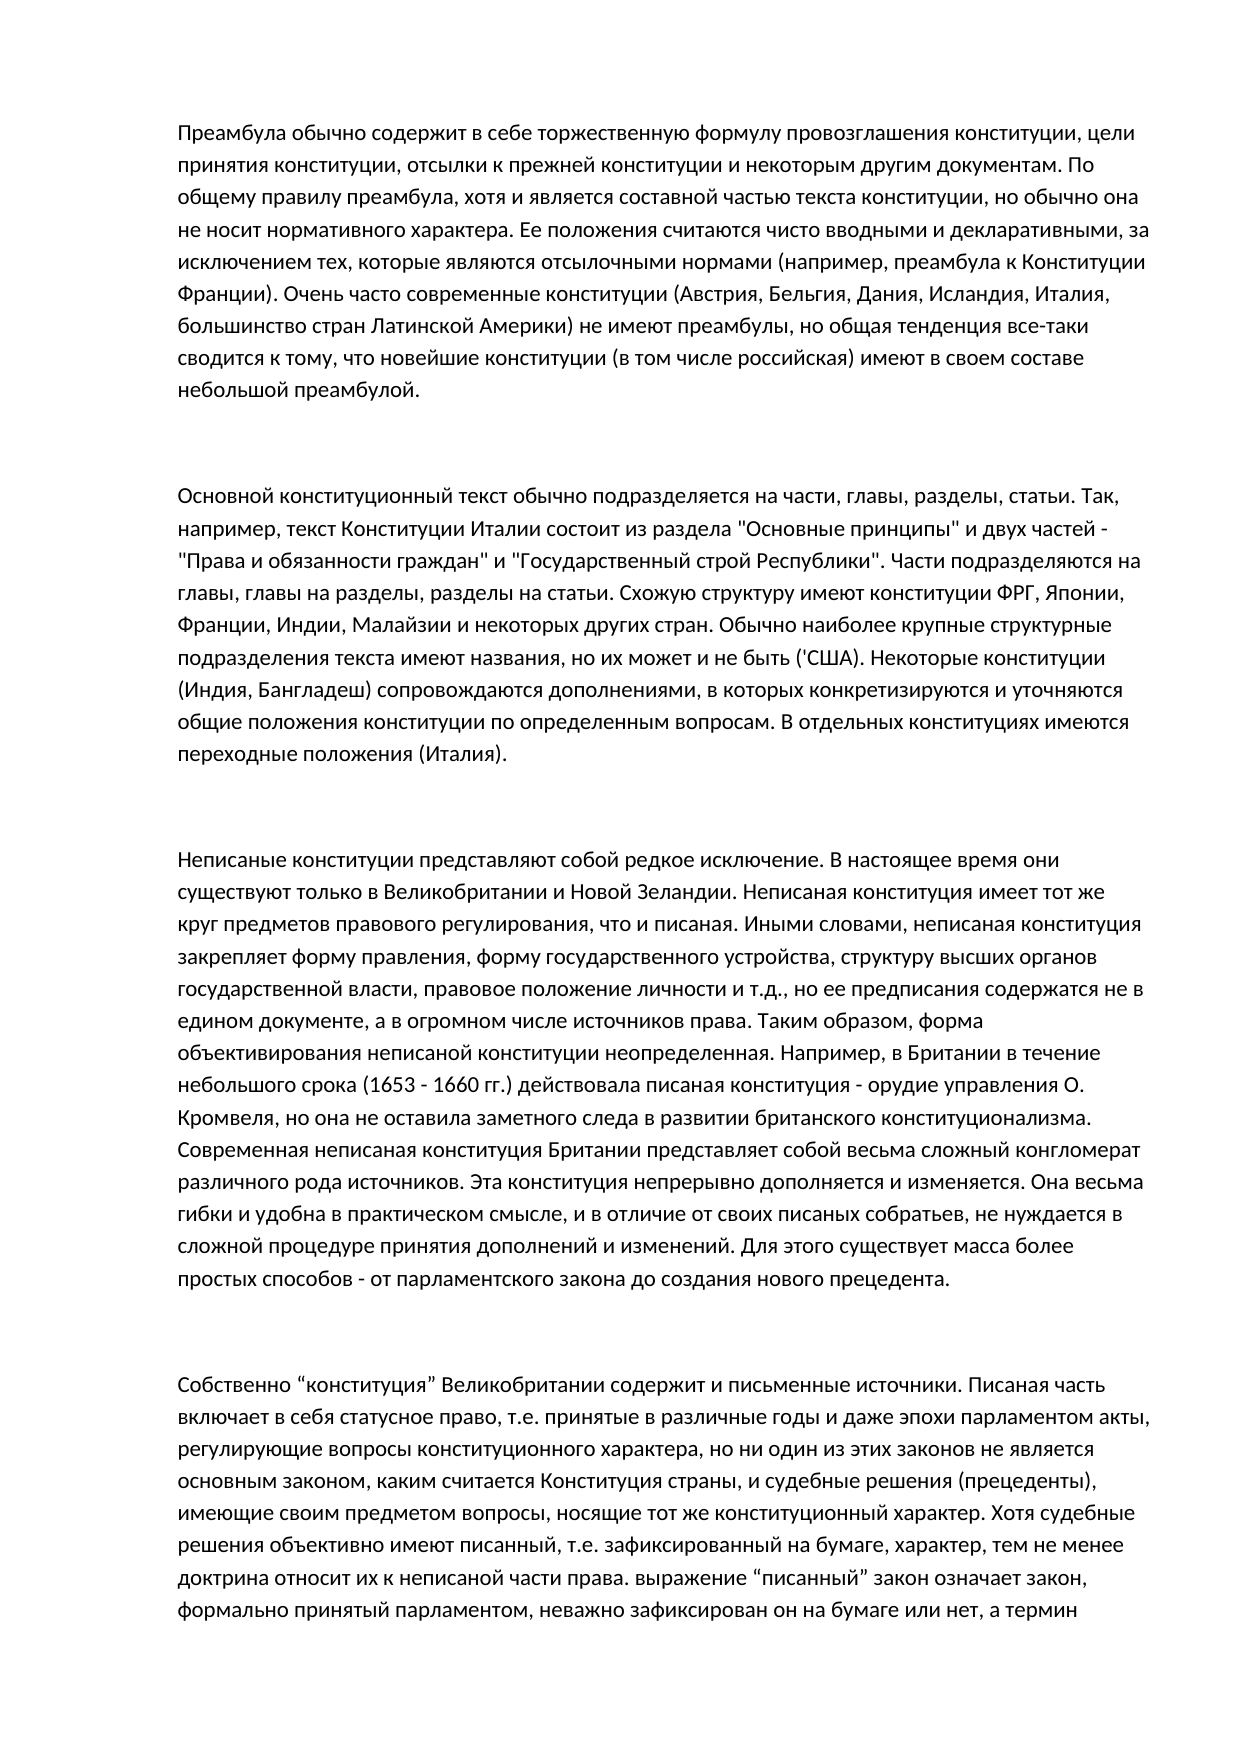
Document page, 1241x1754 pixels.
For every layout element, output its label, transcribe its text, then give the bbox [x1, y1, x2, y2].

text Неписаные конституции представляют собой редкое исключение. В настоящее время они существуют только в Великобритании и Новой Зеландии. Неписаная конституция имеет тот же круг предметов правового регулирования, что и писаная. Иными словами, неписаная конституция закрепляет форму правления, форму государственного устройства, структуру высших органов государственной власти, правовое положение личности и т.д., но ее предписания содержатся не в едином документе, а в огромном числе источников права. Таким образом, форма объективирования неписаной конституции неопределенная. Например, в Британии в течение небольшого срока (1653 - 1660 гг.) действовала писаная конституция - орудие управления О. Кромвеля, но она не оставила заметного следа в развитии британского конституционализма. Современная неписаная конституция Британии представляет собой весьма сложный конгломерат различного рода источников. Эта конституция непрерывно дополняется и изменяется. Она весьма гибки и удобна в практическом смысле, и в отличие от своих писаных собратьев, не нуждается в сложной процедуре принятия дополнений и изменений. Для этого существует масса более простых способов - от парламентского закона до создания нового прецедента. [177, 845, 1152, 1292]
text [177, 1370, 1152, 1623]
text Преамбула обычно содержит в себе торжественную формулу провозглашения конституции, цели принятия конституции, отсылки к прежней конституции и некоторым другим документам. По общему правилу преамбула, хотя и является составной частью текста конституции, но обычно она не носит нормативного характера. Ее положения считаются чисто вводными и декларативными, за исключением тех, которые являются отсылочными нормами (например, преамбула к Конституции Франции). Очень часто современные конституции (Австрия, Бельгия, Дания, Исландия, Италия, большинство стран Латинской Америки) не имеют преамбулы, но общая тенденция все-таки сводится к тому, что новейшие конституции (в том числе российская) имеют в своем составе небольшой преамбулой. [177, 118, 1152, 404]
text Основной конституционный текст обычно подразделяется на части, главы, разделы, статьи. Так, например, текст Конституции Италии состоит из раздела "Основные принципы" и двух частей - "Права и обязанности граждан" и "Государственный строй Республики". Части подразделяются на главы, главы на разделы, разделы на статьи. Схожую структуру имеют конституции ФРГ, Японии, Франции, Индии, Малайзии и некоторых других стран. Обычно наиболее крупные структурные подразделения текста имеют названия, но их может и не быть ('США). Некоторые конституции (Индия, Бангладеш) сопровождаются дополнениями, в которых конкретизируются и уточняются общие положения конституции по определенным вопросам. В отдельных конституциях имеются переходные положения (Италия). [177, 482, 1152, 767]
